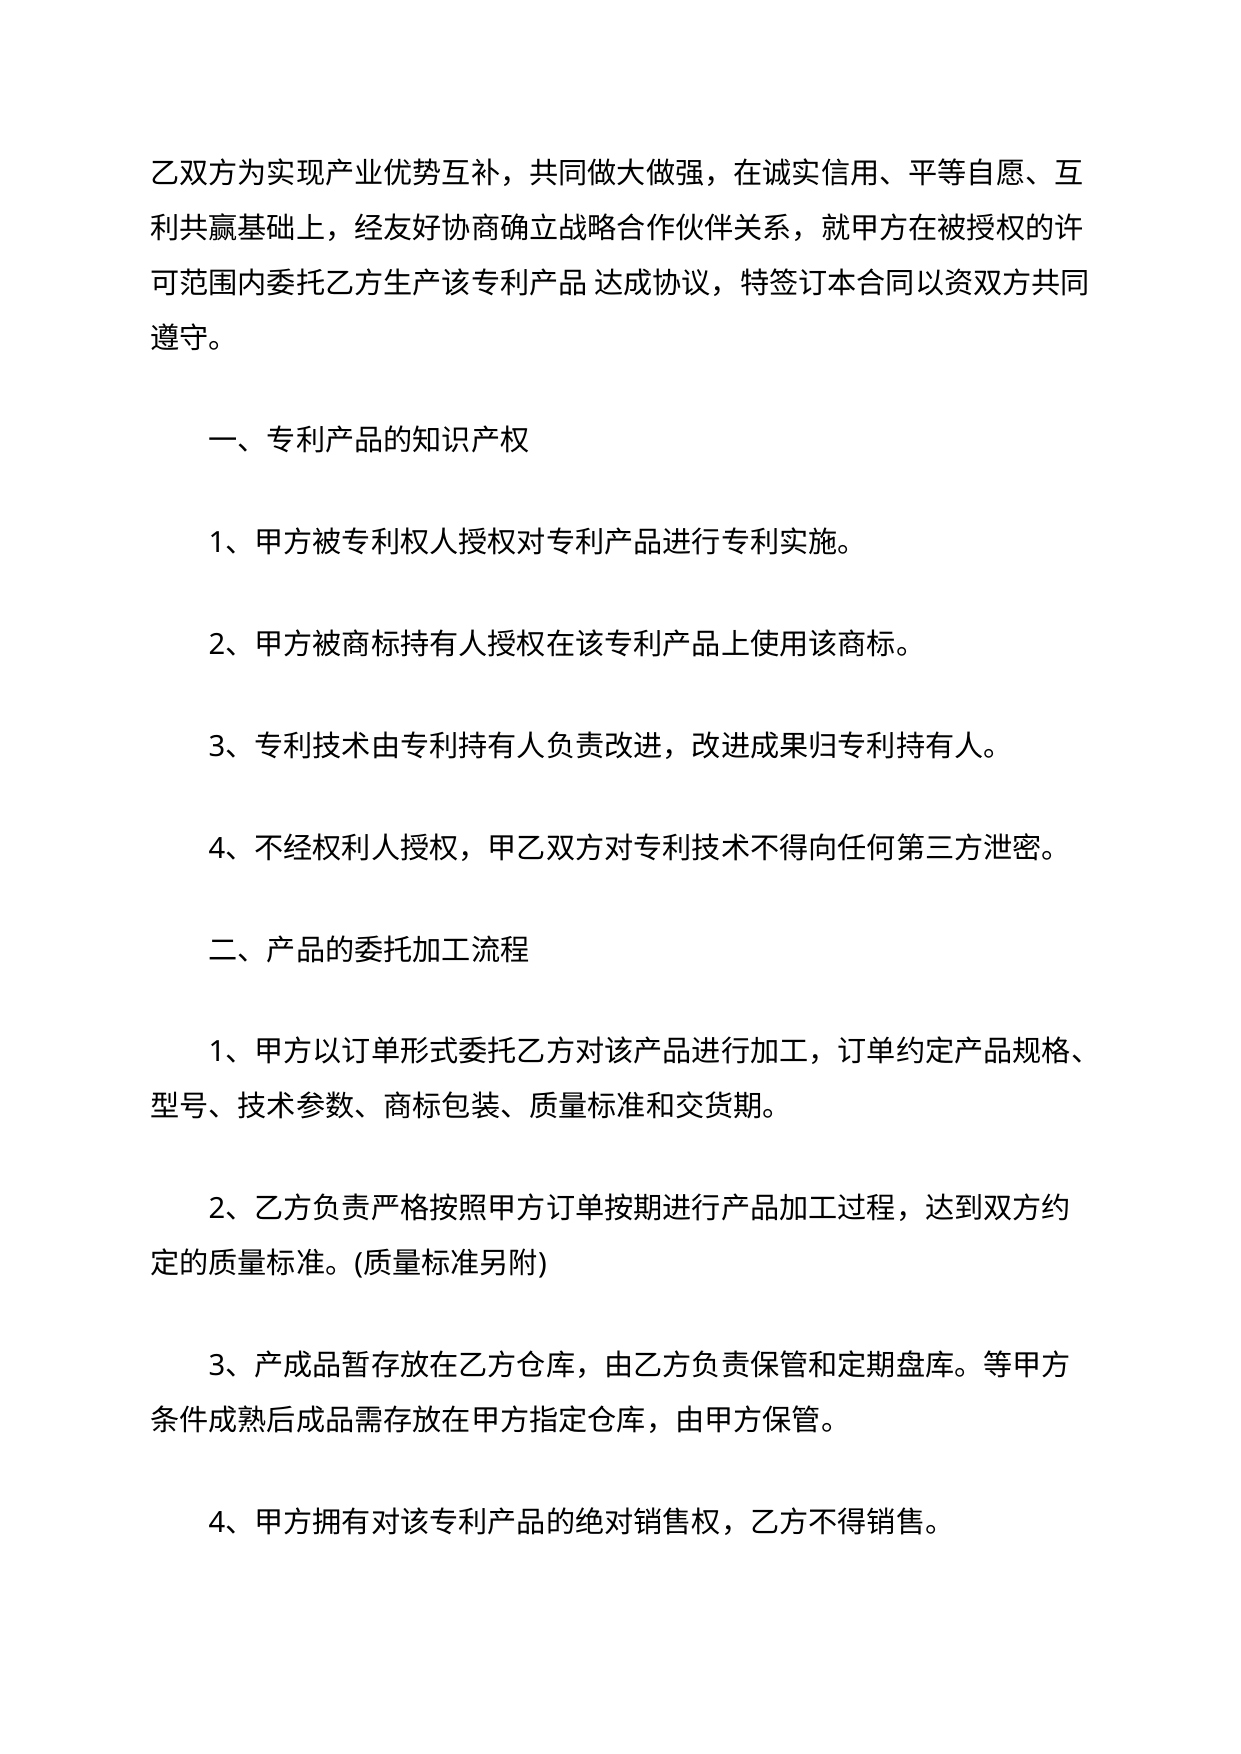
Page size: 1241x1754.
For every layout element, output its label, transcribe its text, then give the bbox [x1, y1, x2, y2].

text 3、专利技术由专利持有人负责改进，改进成果归专利持有人。 [150, 722, 1090, 764]
text 2、乙方负责严格按照甲方订单按期进行产品加工过程，达到双方约定的质量标准。(质量标准另附) [150, 1185, 1090, 1282]
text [150, 150, 1090, 357]
text 1、甲方以订单形式委托乙方对该产品进行加工，订单约定产品规格、型号、技术参数、商标包装、质量标准和交货期。 [150, 1028, 1090, 1125]
text 4、甲方拥有对该专利产品的绝对销售权，乙方不得销售。 [150, 1498, 1090, 1541]
text 二、产品的委托加工流程 [150, 926, 1090, 968]
text 1、甲方被专利权人授权对专利产品进行专利实施。 [150, 518, 1090, 561]
text 一、专利产品的知识产权 [150, 416, 1090, 459]
text 2、甲方被商标持有人授权在该专利产品上使用该商标。 [150, 620, 1090, 663]
text 3、产成品暂存放在乙方仓库，由乙方负责保管和定期盘库。等甲方条件成熟后成品需存放在甲方指定仓库，由甲方保管。 [150, 1342, 1090, 1439]
text 4、不经权利人授权，甲乙双方对专利技术不得向任何第三方泄密。 [150, 824, 1090, 867]
